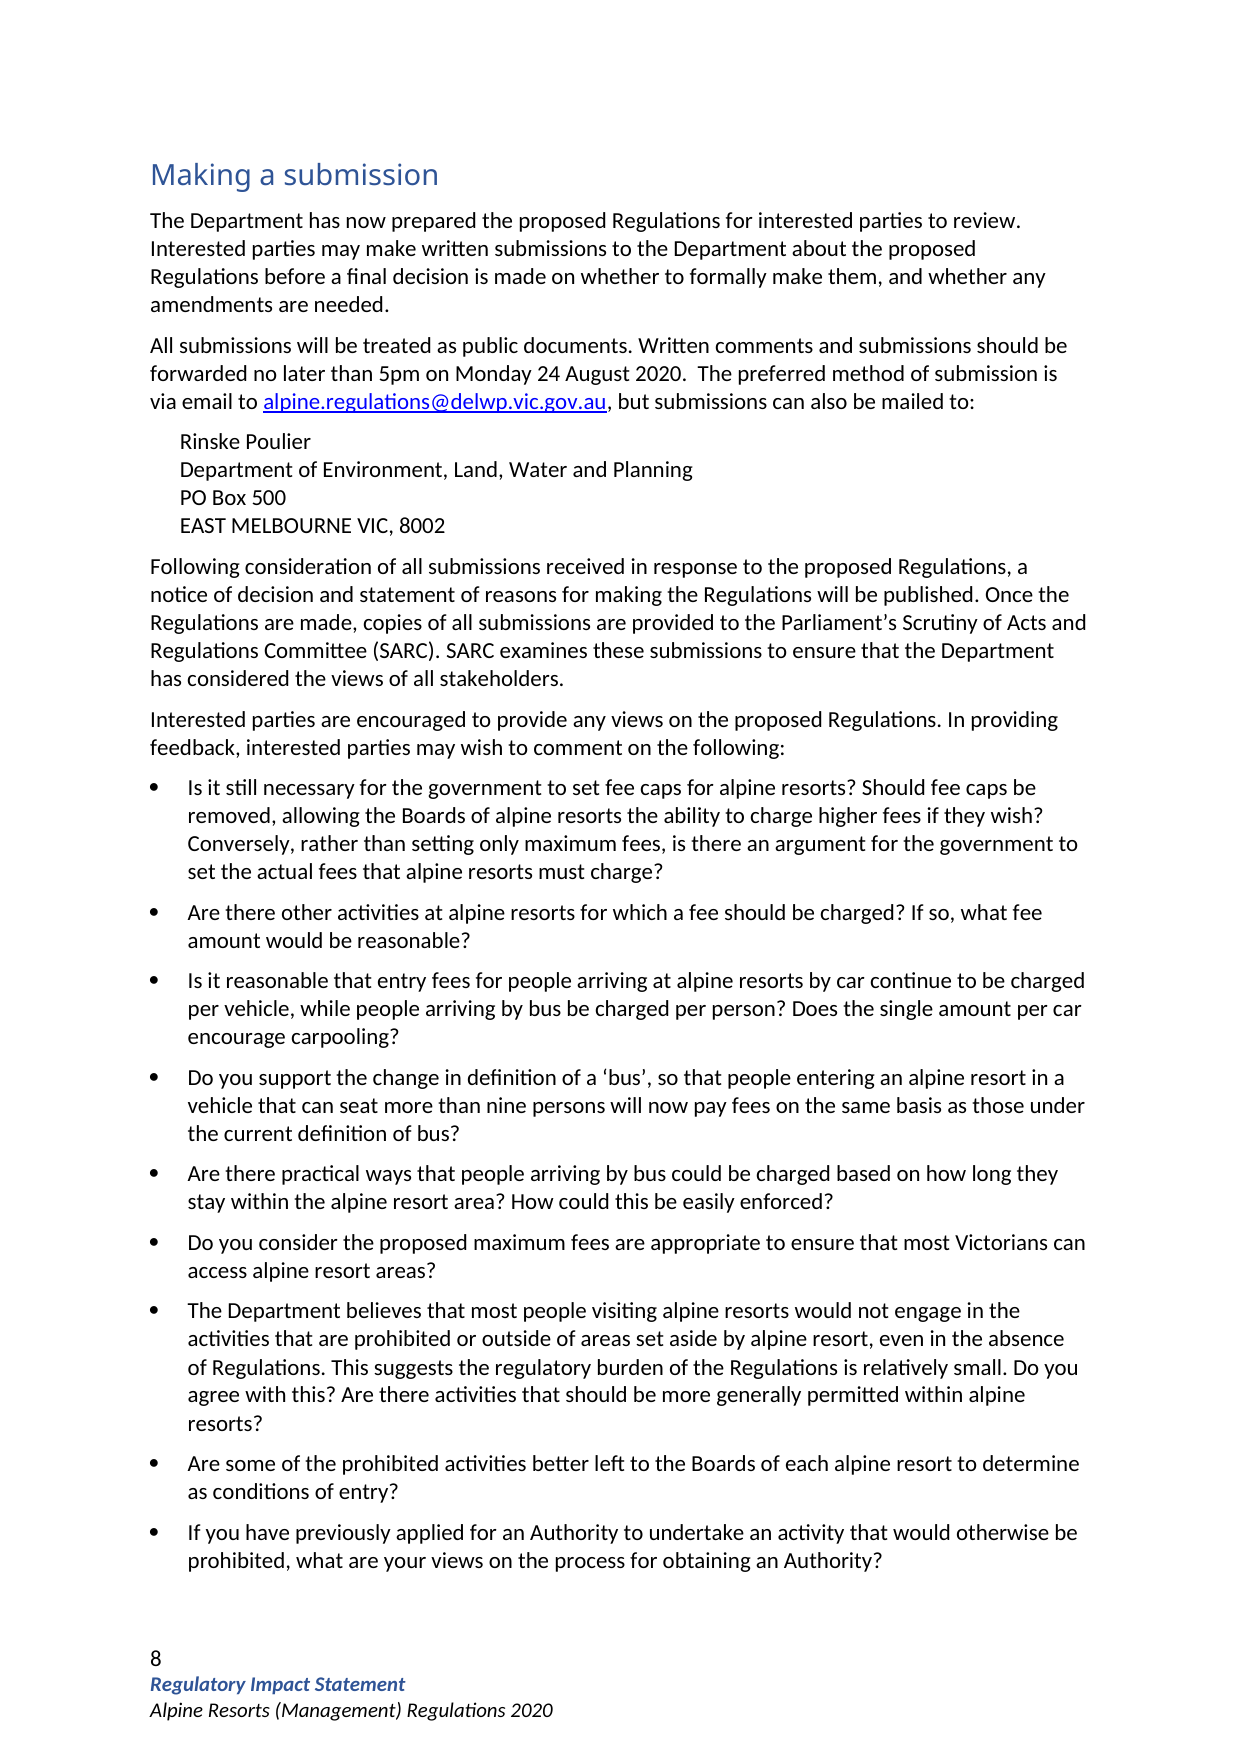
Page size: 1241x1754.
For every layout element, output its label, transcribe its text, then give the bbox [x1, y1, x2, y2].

list Are there other activities at alpine resorts for which a fee should be charged? If so, what fee amount would be reasonable? [150, 898, 1090, 954]
text Following consideration of all submissions received in response to the proposed Regulations, a notice of decision and statement of reasons for making the Regulations will be published. Once the Regulations are made, copies of all submissions are provided to the Parliament’s Scrutiny of Acts and Regulations Committee (SARC). SARC examines these submissions to ensure that the Department has considered the views of all stakeholders. [150, 552, 1090, 692]
list Do you consider the proposed maximum fees are appropriate to ensure that most Victorians can access alpine resort areas? [150, 1228, 1090, 1284]
list Are there practical ways that people arriving by bus could be charged based on how long they stay within the alpine resort area? How could this be easily enforced? [150, 1159, 1090, 1216]
list Are some of the prohibited activities better left to the Boards of each alpine resort to determine as conditions of entry? [150, 1449, 1090, 1505]
list Is it still necessary for the government to set fee caps for alpine resorts? Should fee caps be removed, allowing the Boards of alpine resorts the ability to charge higher fees if they wish? Conversely, rather than setting only maximum fees, is there an argument for the government to set the actual fees that alpine resorts must charge? [150, 773, 1090, 885]
list Is it reasonable that entry fees for people arriving at alpine resorts by car continue to be charged per vehicle, while people arriving by bus be charged per person? Does the single amount per car encourage carpooling? [150, 966, 1090, 1050]
text All submissions will be treated as public documents. Written comments and submissions should be forwarded no later than 5pm on Monday 24 August 2020. The preferred method of submission is via email to alpine.regulations@delwp.vic.gov.au, but submissions can also be mailed to: [150, 331, 1090, 415]
subtitle Making a submission [150, 154, 1090, 194]
text Rinske Poulier Department of Environment, Land, Water and Planning PO Box 500 EAST MELBOURNE VIC, 8002 [179, 427, 1090, 539]
list If you have previously applied for an Authority to undertake an activity that would otherwise be prohibited, what are your views on the process for obtaining an Authority? [150, 1518, 1090, 1574]
text The Department has now prepared the proposed Regulations for interested parties to review. Interested parties may make written submissions to the Department about the proposed Regulations before a final decision is made on whether to formally make them, and whether any amendments are needed. [150, 206, 1090, 318]
list The Department believes that most people visiting alpine resorts would not engage in the activities that are prohibited or outside of areas set aside by alpine resort, even in the absence of Regulations. This suggests the regulatory burden of the Regulations is relatively small. Do you agree with this? Are there activities that should be more generally permitted within alpine resorts? [150, 1297, 1090, 1437]
text Interested parties are encouraged to provide any views on the proposed Regulations. In providing feedback, interested parties may wish to comment on the following: [150, 705, 1090, 761]
list Do you support the change in definition of a ‘bus’, so that people entering an alpine resort in a vehicle that can seat more than nine persons will now pay fees on the same basis as those under the current definition of bus? [150, 1063, 1090, 1147]
